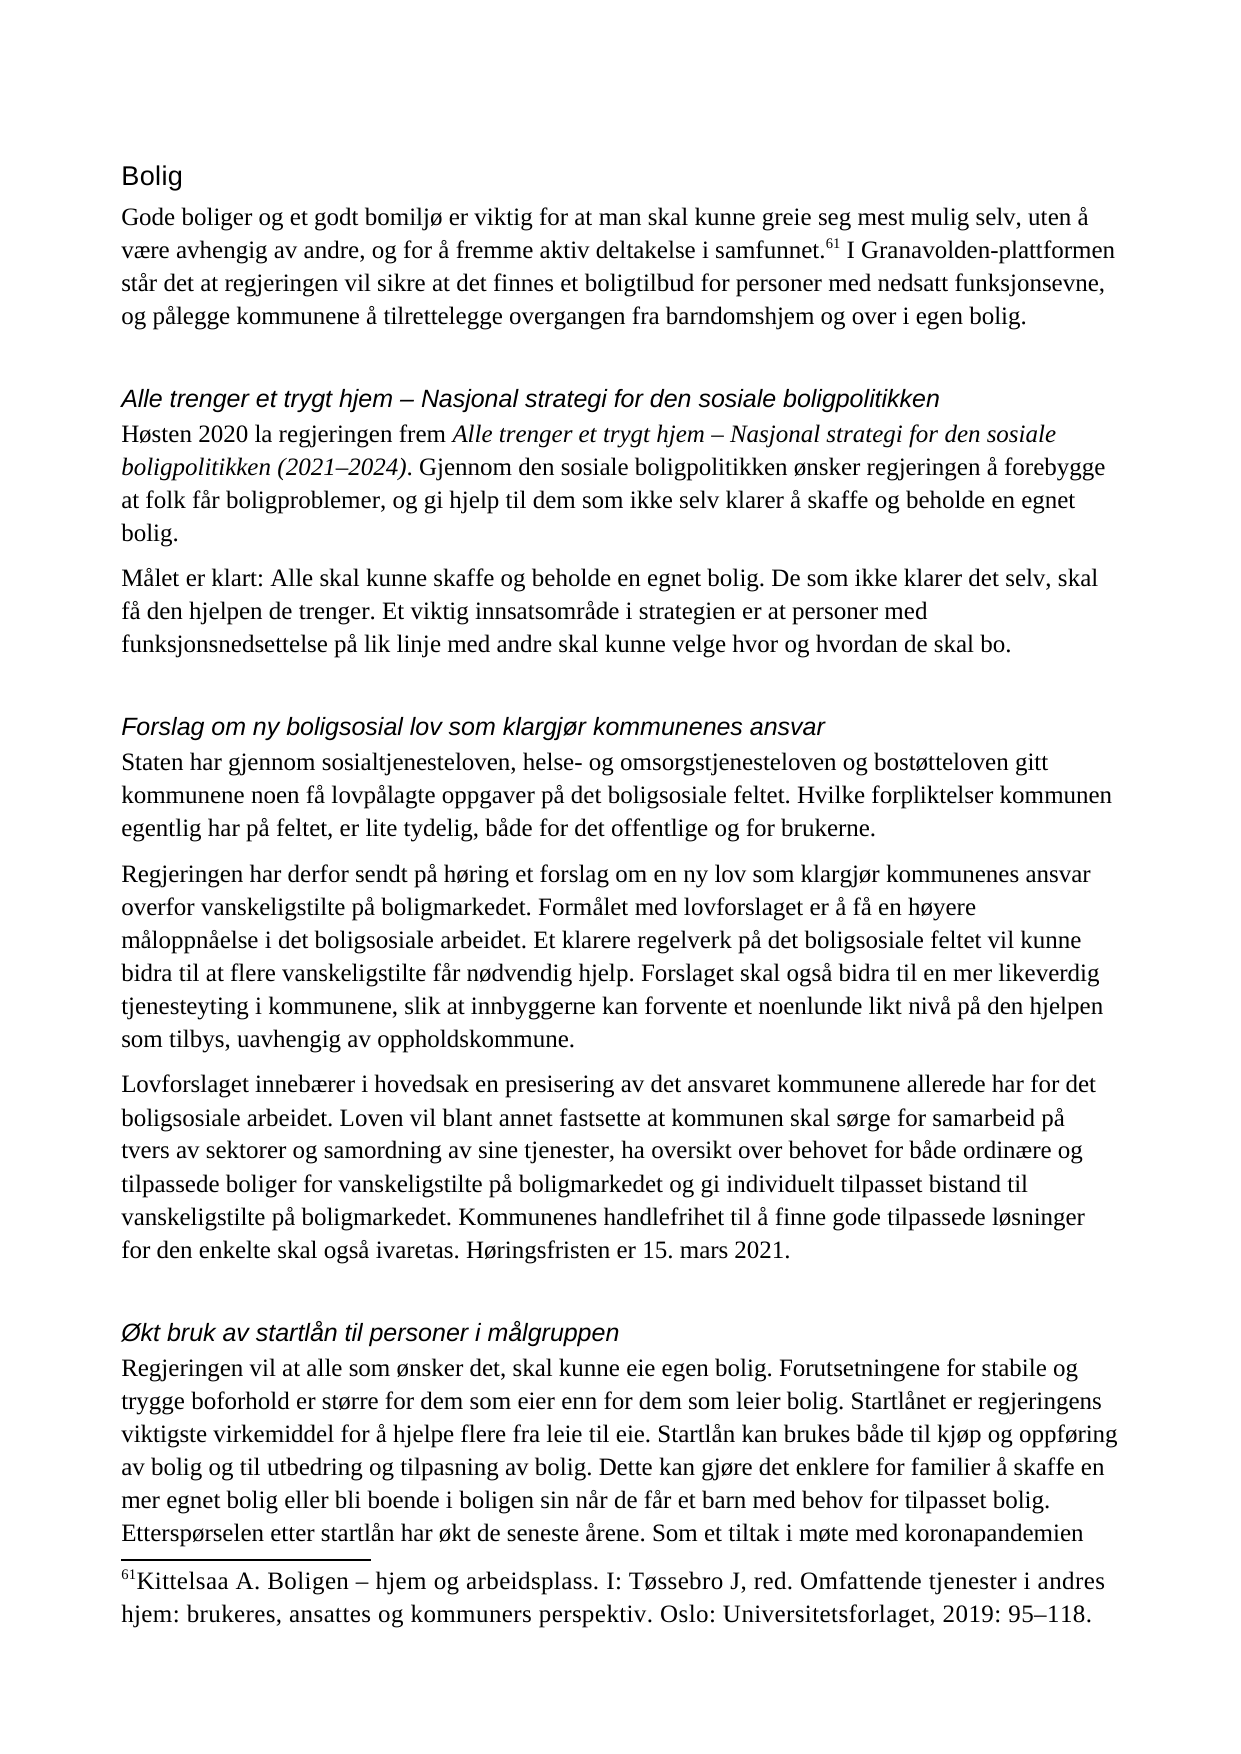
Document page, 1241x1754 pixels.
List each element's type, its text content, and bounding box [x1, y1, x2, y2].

text Alle trenger et trygt hjem – Nasjonal strategi for den sosiale boligpolitikken [121, 384, 1119, 412]
text Økt bruk av startlån til personer i målgruppen [121, 1318, 1119, 1346]
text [121, 1353, 1119, 1547]
text Forslag om ny boligsosial lov som klargjør kommunenes ansvar [121, 712, 1119, 741]
text Gode boliger og et godt bomiljø er viktig for at man skal kunne greie seg mest mulig selv, uten å være avhengig av andre, og for å fremme aktiv deltakelse i samfunnet. I Granavolden-plattformen står det at regjeringen vil sikre at det finnes et boligtilbud for personer med nedsatt funksjonsevne, og pålegge kommunene å tilrettelegge overgangen fra barndomshjem og over i egen bolig. [121, 202, 1119, 329]
text Høsten 2020 la regjeringen frem Alle trenger et trygt hjem – Nasjonal strategi for den sosiale boligpolitikken (2021–2024). Gjennom den sosiale boligpolitikken ønsker regjeringen å forebygge at folk får boligproblemer, og gi hjelp til dem som ikke selv klarer å skaffe og beholde en egnet bolig. [121, 419, 1119, 547]
text Staten har gjennom sosialtjenesteloven, helse- og omsorgstjenesteloven og bostøtteloven gitt kommunene noen få lovpålagte oppgaver på det boligsosiale feltet. Hvilke forpliktelser kommunen egentlig har på feltet, er lite tydelig, både for det offentlige og for brukerne. [121, 747, 1119, 842]
text Bolig [121, 159, 1119, 191]
text Lovforslaget innebærer i hovedsak en presisering av det ansvaret kommunene allerede har for det boligsosiale arbeidet. Loven vil blant annet fastsette at kommunen skal sørge for samarbeid på tvers av sektorer og samordning av sine tjenester, ha oversikt over behovet for både ordinære og tilpassede boliger for vanskeligstilte på boligmarkedet og gi individuelt tilpasset bistand til vanskeligstilte på boligmarkedet. Kommunenes handlefrihet til å finne gode tilpassede løsninger for den enkelte skal også ivaretas. Høringsfristen er 15. mars 2021. [121, 1069, 1119, 1263]
text Regjeringen har derfor sendt på høring et forslag om en ny lov som klargjør kommunenes ansvar overfor vanskeligstilte på boligmarkedet. Formålet med lovforslaget er å få en høyere måloppnåelse i det boligsosiale arbeidet. Et klarere regelverk på det boligsosiale feltet vil kunne bidra til at flere vanskeligstilte får nødvendig hjelp. Forslaget skal også bidra til en mer likeverdig tjenesteyting i kommunene, slik at innbyggerne kan forvente et noenlunde likt nivå på den hjelpen som tilbys, uavhengig av oppholdskommune. [121, 859, 1119, 1053]
text Målet er klart: Alle skal kunne skaffe og beholde en egnet bolig. De som ikke klarer det selv, skal få den hjelpen de trenger. Et viktig innsatsområde i strategien er at personer med funksjonsnedsettelse på lik linje med andre skal kunne velge hvor og hvordan de skal bo. [121, 563, 1119, 658]
